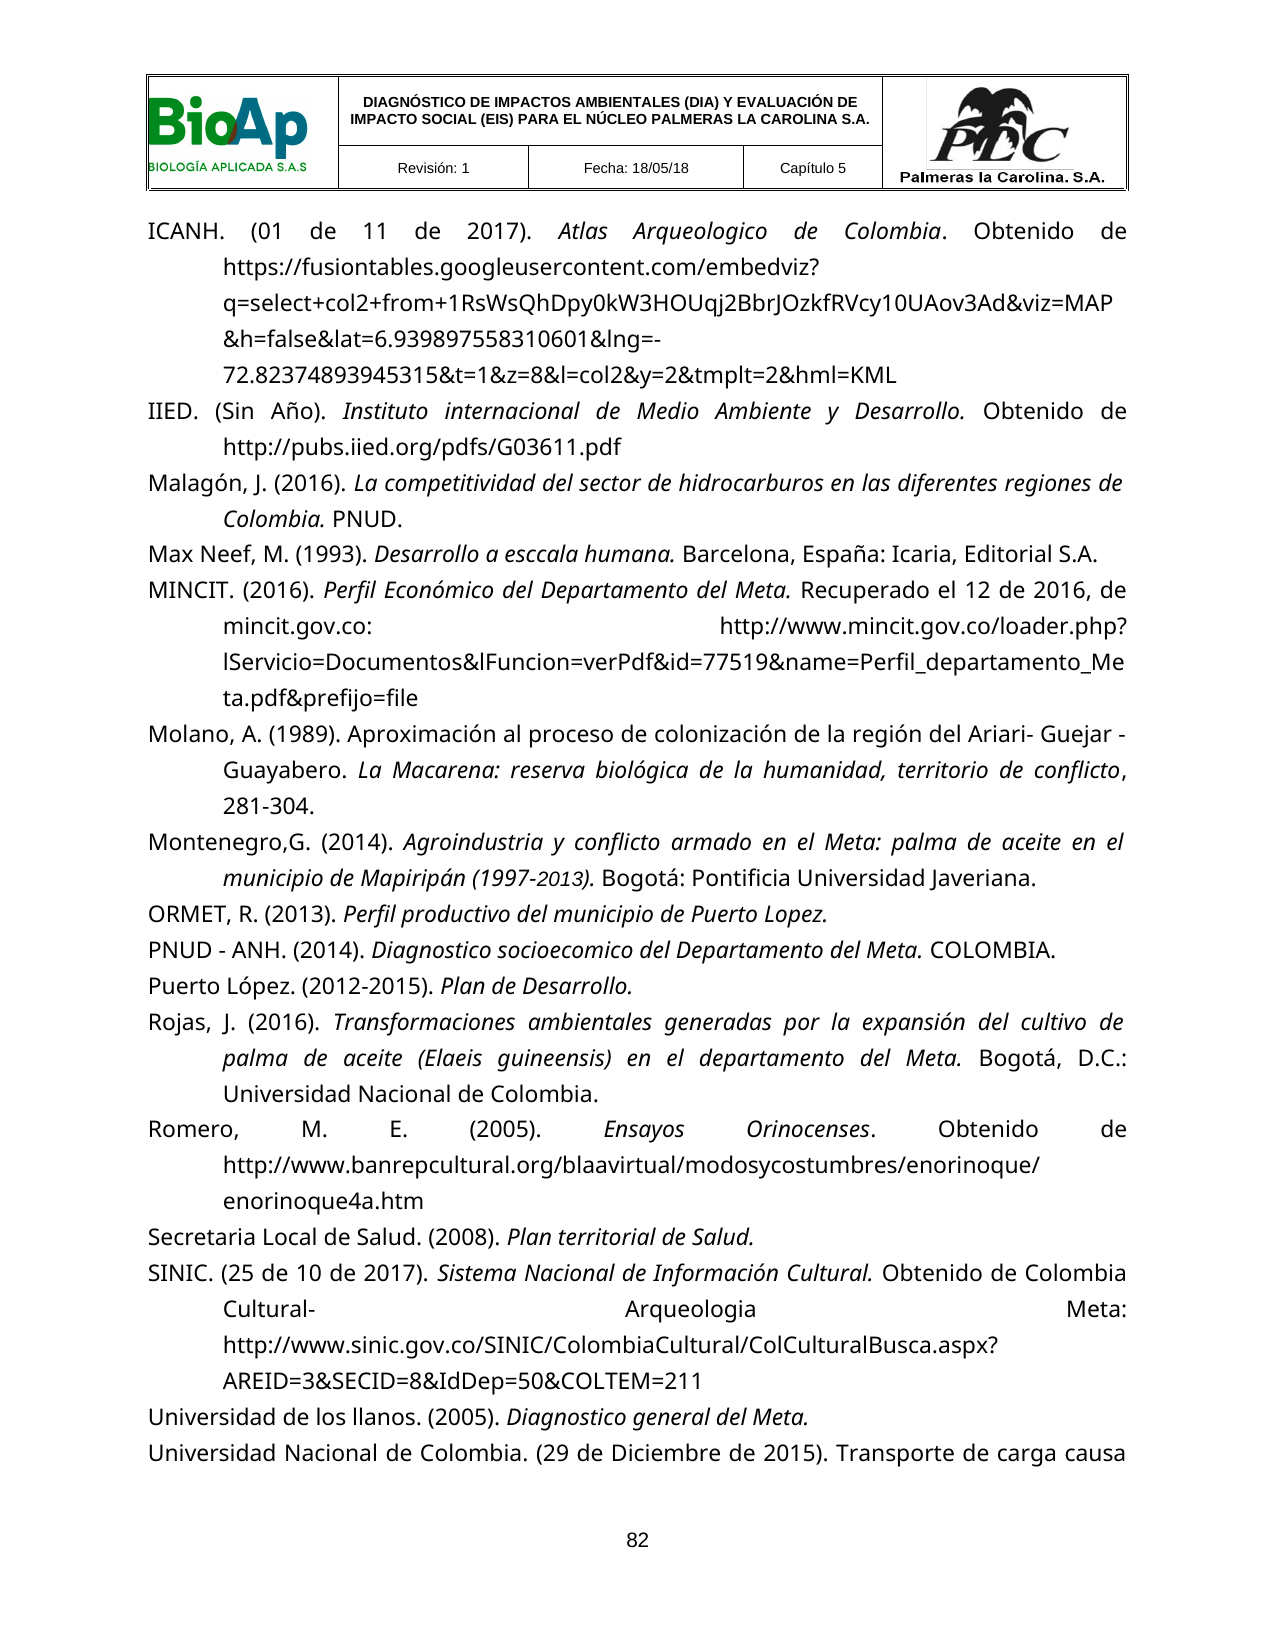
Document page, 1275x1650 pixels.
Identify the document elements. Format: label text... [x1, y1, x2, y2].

text PNUD - ANH. (2014). Diagnostico socioecomico del Departamento del Meta. COLOMBIA. [148, 934, 1127, 965]
text Montenegro,G. (2014). Agroindustria y conflicto armado en el Meta: palma de aceite en el municipio de Mapiripán (1997-2013). Bogotá: Pontificia Universidad Javeriana. [148, 826, 1127, 893]
text Malagón, J. (2016). La competitividad del sector de hidrocarburos en las diferentes regiones de Colombia. PNUD. [148, 467, 1127, 534]
text Max Neef, M. (1993). Desarrollo a esccala humana. Barcelona, España: Icaria, Editorial S.A. [148, 538, 1127, 570]
text ICANH. (01 de 11 de 2017). Atlas Arqueologico de Colombia. Obtenido de https://fusiontables.googleusercontent.com/embedviz?q=select+col2+from+1RsWsQhDpy0kW3HOUqj2BbrJOzkfRVcy10UAov3Ad&viz=MAP&h=false&lat=6.939897558310601&lng=-72.82374893945315&t=1&z=8&l=col2&y=2&tmplt=2&hml=KML [148, 215, 1127, 390]
text Puerto López. (2012-2015). Plan de Desarrollo. [148, 970, 1127, 1001]
text MINCIT. (2016). Perfil Económico del Departamento del Meta. Recuperado el 12 de 2016, de mincit.gov.co: http://www.mincit.gov.co/loader.php?lServicio=Documentos&lFuncion=verPdf&id=77519&name=Perfil_departamento_Meta.pdf&prefijo=file [148, 574, 1127, 713]
text Molano, A. (1989). Aproximación al proceso de colonización de la región del Ariari- Guejar -Guayabero. La Macarena: reserva biológica de la humanidad, territorio de conflicto, 281-304. [148, 718, 1127, 821]
text SINIC. (25 de 10 de 2017). Sistema Nacional de Información Cultural. Obtenido de Colombia Cultural- Arqueologia Meta: http://www.sinic.gov.co/SINIC/ColombiaCultural/ColCulturalBusca.aspx?AREID=3&SECID=8&IdDep=50&COLTEM=211 [148, 1257, 1127, 1396]
text Universidad de los llanos. (2005). Diagnostico general del Meta. [148, 1401, 1127, 1432]
picture [889, 77, 1120, 188]
text Rojas, J. (2016). Transformaciones ambientales generadas por la expansión del cultivo de palma de aceite (Elaeis guineensis) en el departamento del Meta. Bogotá, D.C.: Universidad Nacional de Colombia. [148, 1006, 1127, 1109]
text Romero, M. E. (2005). Ensayos Orinocenses. Obtenido de http://www.banrepcultural.org/blaavirtual/modosycostumbres/enorinoque/enorinoque4a.htm [148, 1113, 1127, 1217]
text Secretaria Local de Salud. (2008). Plan territorial de Salud. [148, 1221, 1127, 1252]
picture [149, 93, 309, 185]
text ORMET, R. (2013). Perfil productivo del municipio de Puerto Lopez. [148, 898, 1127, 929]
text IIED. (Sin Año). Instituto internacional de Medio Ambiente y Desarrollo. Obtenido de http://pubs.iied.org/pdfs/G03611.pdf [148, 395, 1127, 462]
